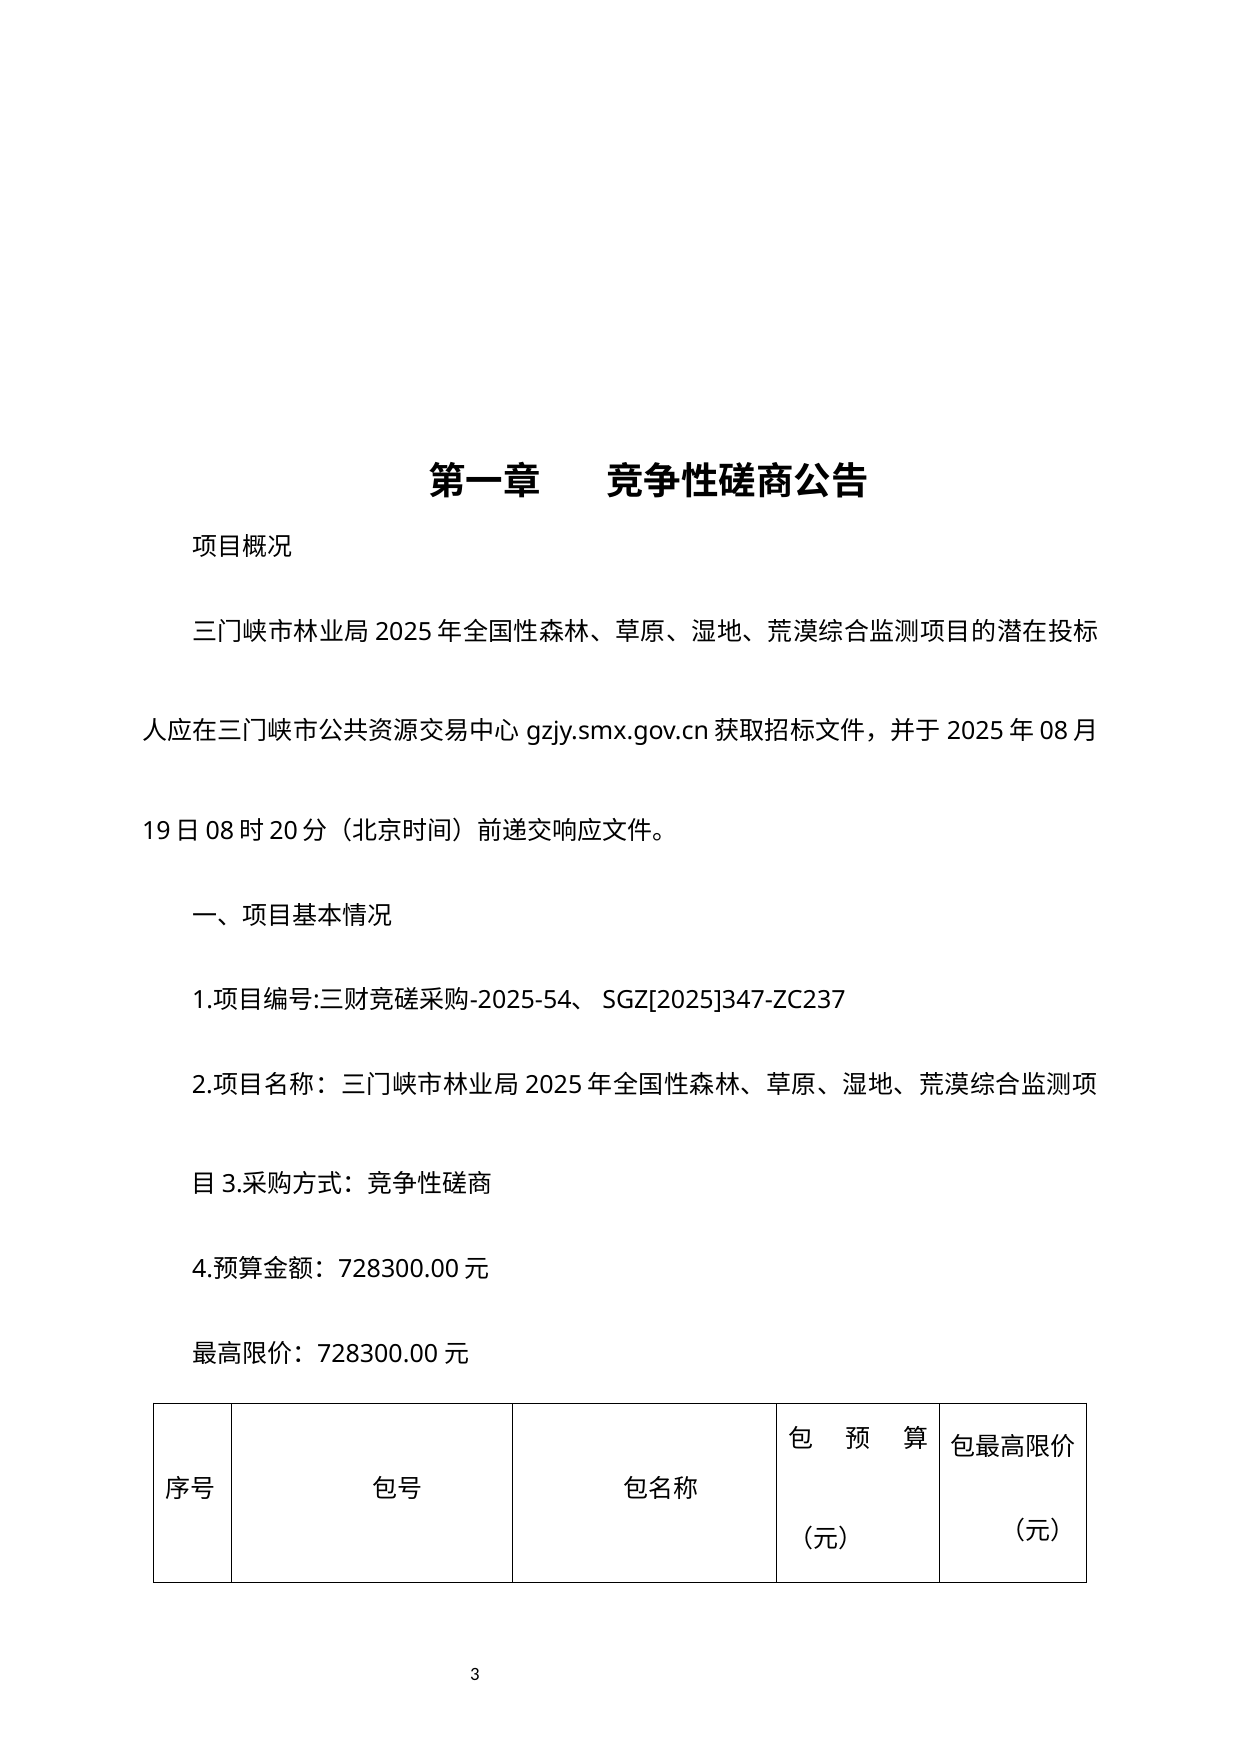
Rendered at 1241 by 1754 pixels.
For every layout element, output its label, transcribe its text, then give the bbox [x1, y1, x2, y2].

table_header 序号 [154, 1404, 231, 1582]
table_header 包预算（元） [777, 1404, 939, 1582]
text 项目概况 [142, 511, 1098, 578]
text 1.项目编号:三财竞磋采购-2025-54、 SGZ[2025]347-ZC237 [142, 964, 1098, 1031]
text 三门峡市林业局2025年全国性森林、草原、湿地、荒漠综合监测项目的潜在投标人应在三门峡市公共资源交易中心gzjy.smx.gov.cn获取招标文件，并于2025年08月19日08时20分（北京时间）前递交响应文件。 [142, 596, 1098, 862]
table_header 包最高限价 （元） [940, 1404, 1086, 1582]
text 一、项目基本情况 [142, 880, 1098, 946]
table_header 包号 [232, 1404, 512, 1582]
list 竞争性磋商公告 [198, 445, 1098, 511]
table_header 包名称 [513, 1404, 776, 1582]
text 最高限价：728300.00 元 [142, 1318, 1098, 1384]
text 4.预算金额：728300.00元 [142, 1233, 1098, 1300]
text 2.项目名称：三门峡市林业局2025年全国性森林、草原、湿地、荒漠综合监测项目3.采购方式：竞争性磋商 [192, 1049, 1098, 1215]
